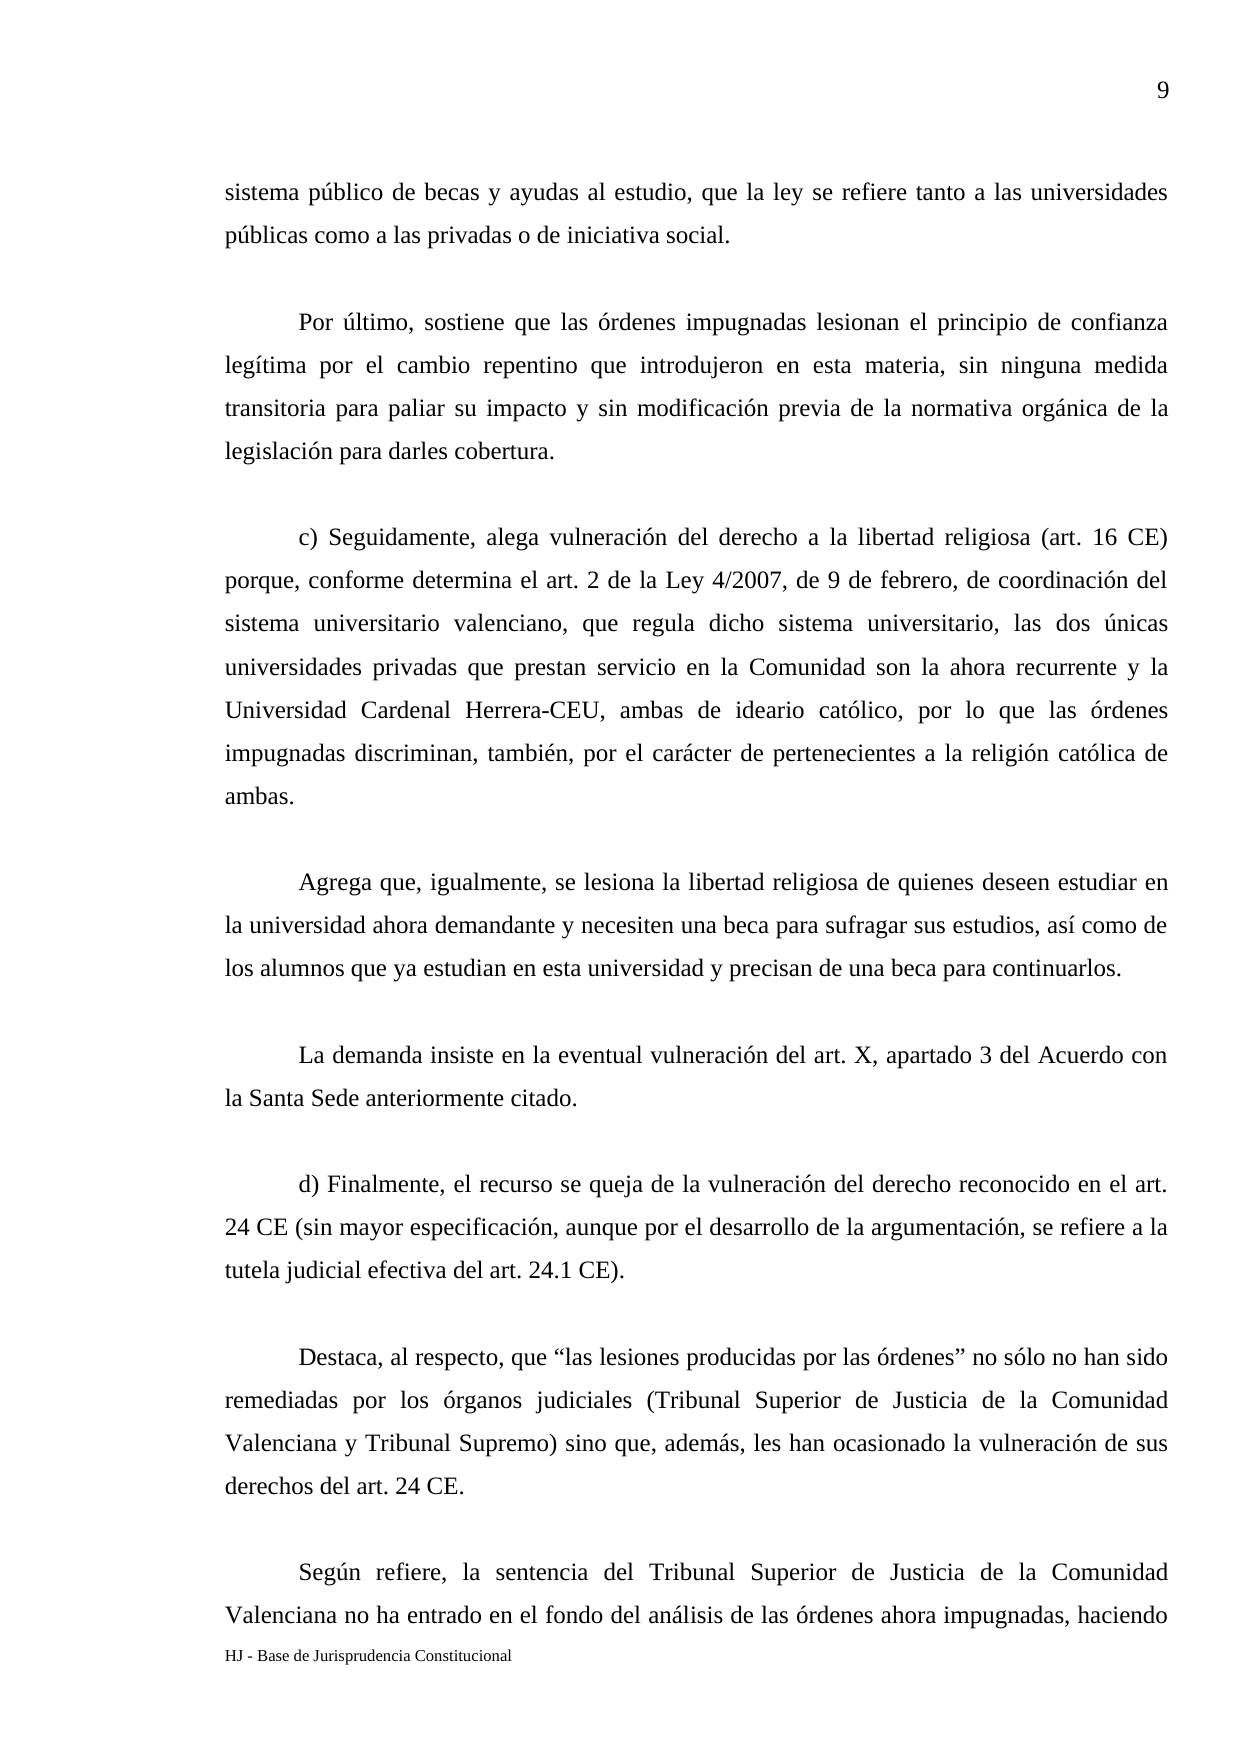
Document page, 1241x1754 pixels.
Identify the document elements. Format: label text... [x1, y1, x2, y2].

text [224, 177, 1169, 249]
text Agrega que, igualmente, se lesiona la libertad religiosa de quienes deseen estudiar en la universidad ahora demandante y necesiten una beca para sufragar sus estudios, así como de los alumnos que ya estudian en esta universidad y precisan de una beca para continuarlos. [224, 867, 1169, 982]
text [224, 1557, 1169, 1629]
text d) Finalmente, el recurso se queja de la vulneración del derecho reconocido en el art. 24 CE (sin mayor especificación, aunque por el desarrollo de la argumentación, se refiere a la tutela judicial efectiva del art. 24.1 CE). [224, 1169, 1169, 1284]
text Destaca, al respecto, que “las lesiones producidas por las órdenes” no sólo no han sido remediadas por los órganos judiciales (Tribunal Superior de Justicia de la Comunidad Valenciana y Tribunal Supremo) sino que, además, les han ocasionado la vulneración de sus derechos del art. 24 CE. [224, 1342, 1169, 1500]
text Por último, sostiene que las órdenes impugnadas lesionan el principio de confianza legítima por el cambio repentino que introdujeron en esta materia, sin ninguna medida transitoria para paliar su impacto y sin modificación previa de la normativa orgánica de la legislación para darles cobertura. [224, 307, 1169, 465]
text La demanda insiste en la eventual vulneración del art. X, apartado 3 del Acuerdo con la Santa Sede anteriormente citado. [224, 1040, 1169, 1112]
text c) Seguidamente, alega vulneración del derecho a la libertad religiosa (art. 16 CE) porque, conforme determina el art. 2 de la Ley 4/2007, de 9 de febrero, de coordinación del sistema universitario valenciano, que regula dicho sistema universitario, las dos únicas universidades privadas que prestan servicio en la Comunidad son la ahora recurrente y la Universidad Cardenal Herrera-CEU, ambas de ideario católico, por lo que las órdenes impugnadas discriminan, también, por el carácter de pertenecientes a la religión católica de ambas. [224, 522, 1169, 810]
